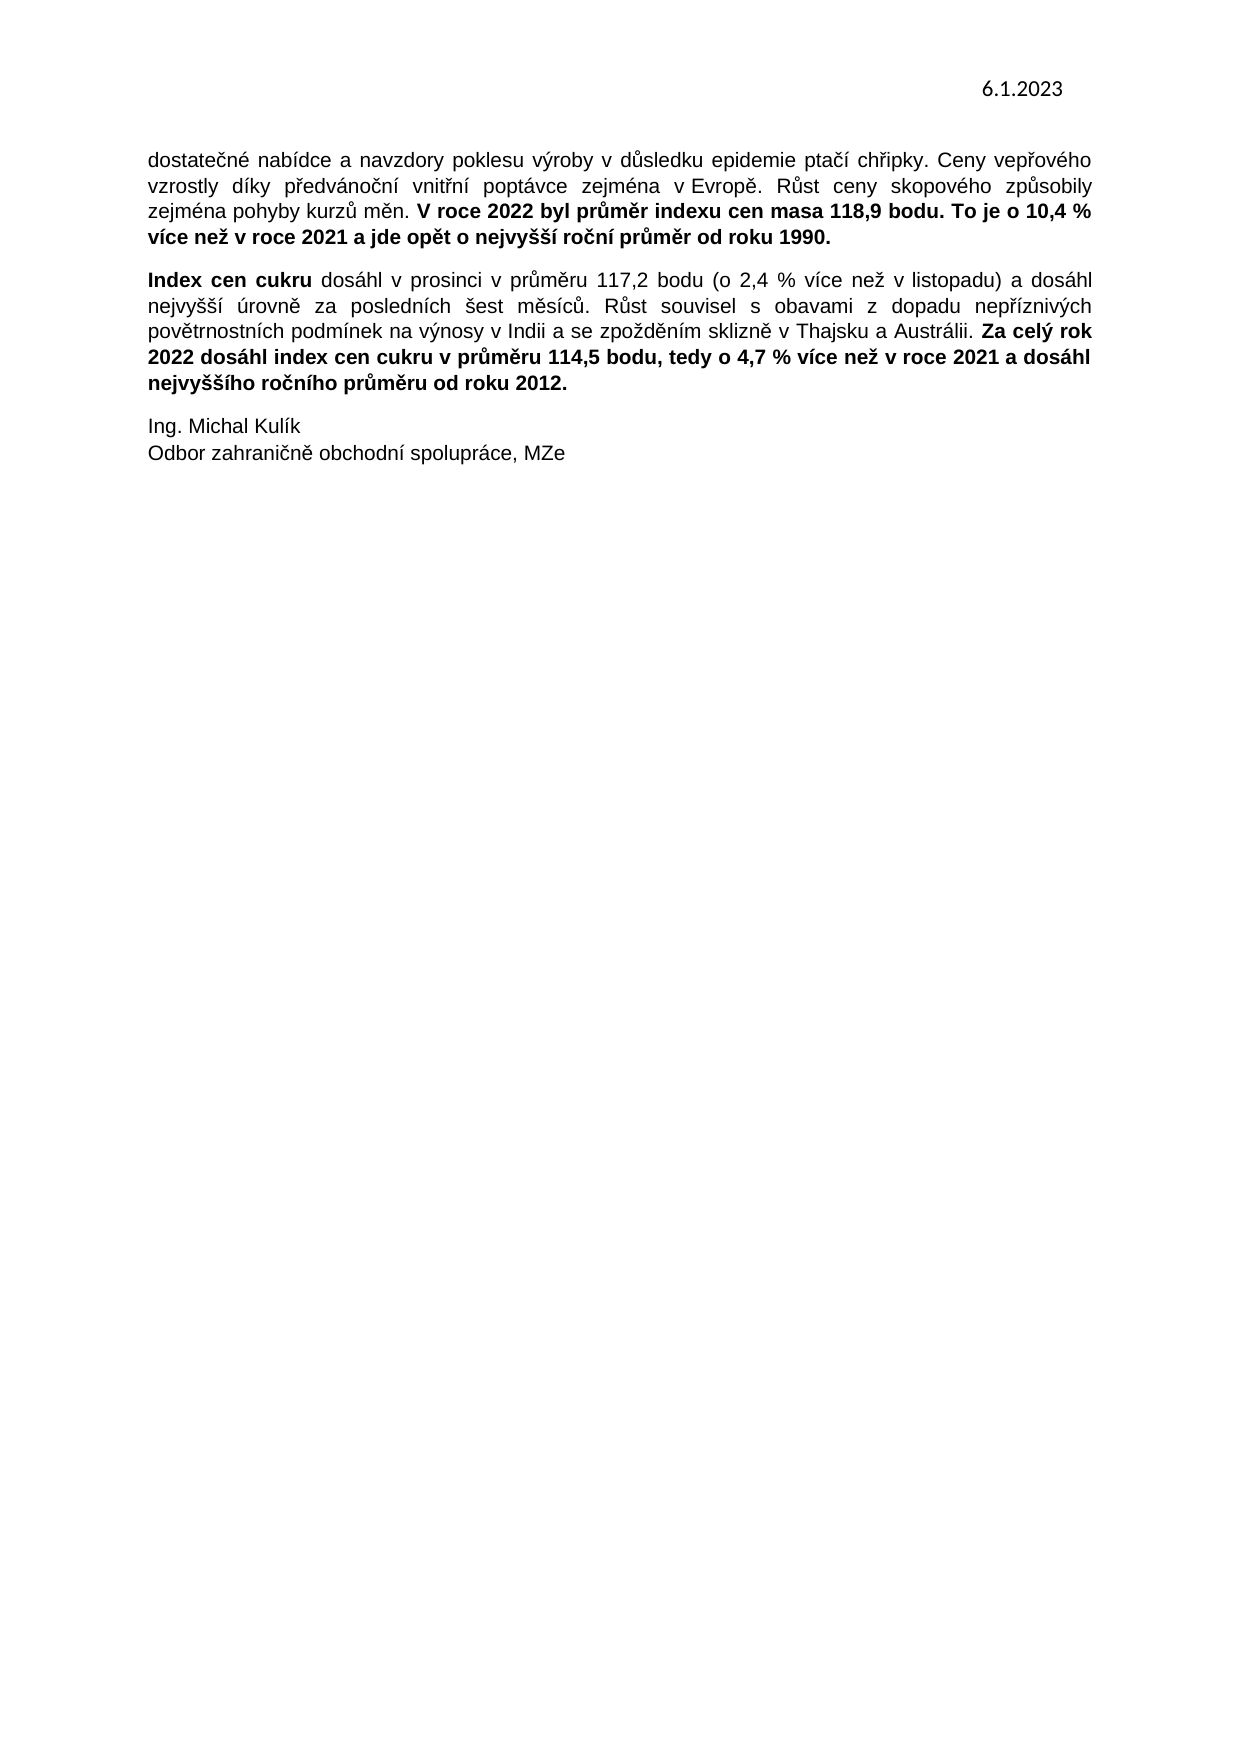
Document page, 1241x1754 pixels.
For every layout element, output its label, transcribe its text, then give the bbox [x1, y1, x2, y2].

text Odbor zahraničně obchodní spolupráce, MZe [148, 441, 1093, 465]
text Index cen cukru dosáhl v prosinci v průměru 117,2 bodu (o 2,4 % více než v listopadu) a dosáhl nejvyšší úrovně za posledních šest měsíců. Růst souvisel s obavami z dopadu nepříznivých povětrnostních podmínek na výnosy v Indii a se zpožděním sklizně v Thajsku a Austrálii. Za celý rok 2022 dosáhl index cen cukru v průměru 114,5 bodu, tedy o 4,7 % více než v roce 2021 a dosáhl nejvyššího ročního průměru od roku 2012. [148, 268, 1093, 395]
text Ing. Michal Kulík [148, 413, 1093, 437]
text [148, 148, 1093, 249]
